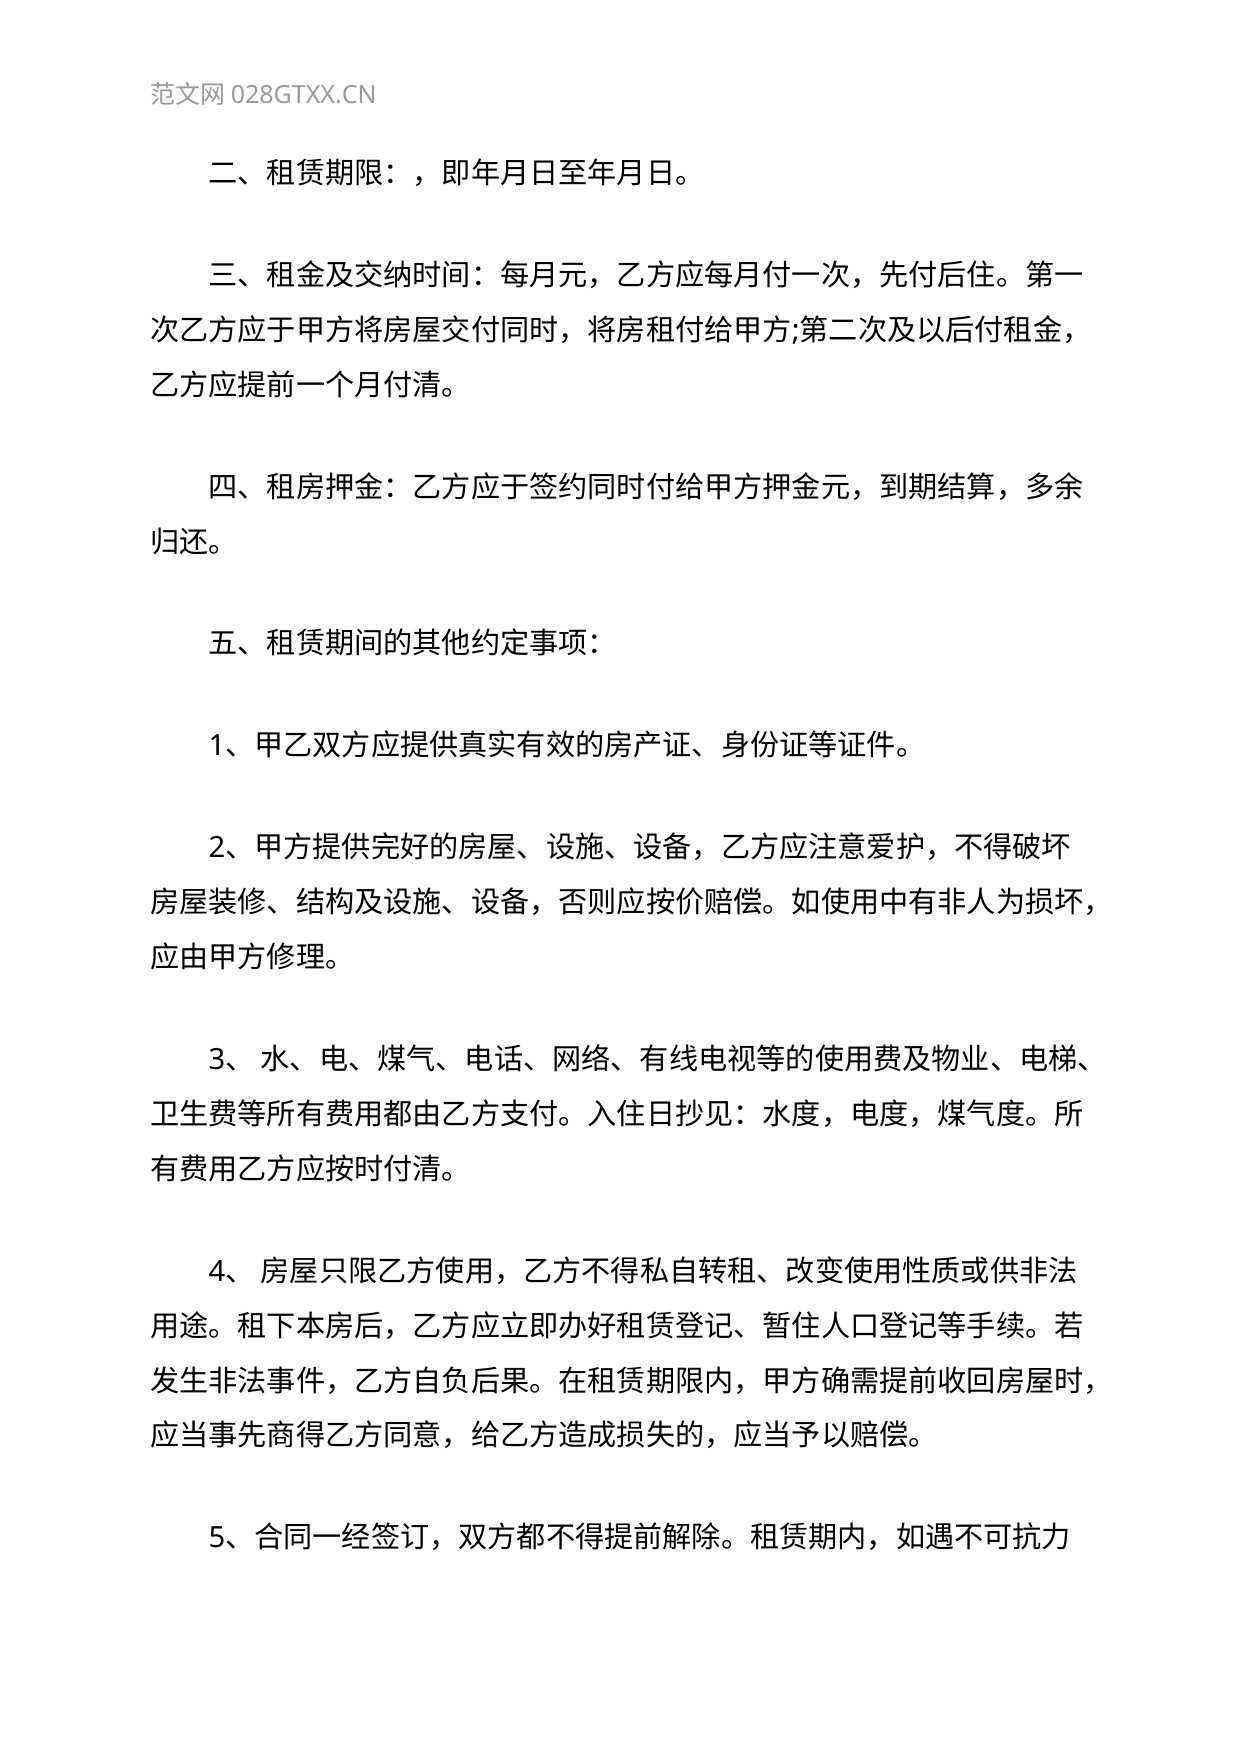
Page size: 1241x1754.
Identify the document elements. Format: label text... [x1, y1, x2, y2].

text 四、租房押金：乙方应于签约同时付给甲方押金元，到期结算，多余归还。 [150, 463, 1090, 561]
text 五、租赁期间的其他约定事项： [150, 620, 1090, 662]
text 3、 水、电、煤气、电话、网络、有线电视等的使用费及物业、电梯、卫生费等所有费用都由乙方支付。入住日抄见：水度，电度，煤气度。所有费用乙方应按时付清。 [150, 1036, 1090, 1188]
text 二、租赁期限：，即年月日至年月日。 [150, 150, 1090, 192]
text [150, 1514, 1090, 1556]
text 1、甲乙双方应提供真实有效的房产证、身份证等证件。 [150, 722, 1090, 764]
text 4、 房屋只限乙方使用，乙方不得私自转租、改变使用性质或供非法用途。租下本房后，乙方应立即办好租赁登记、暂住人口登记等手续。若发生非法事件，乙方自负后果。在租赁期限内，甲方确需提前收回房屋时，应当事先商得乙方同意，给乙方造成损失的，应当予以赔偿。 [150, 1247, 1090, 1454]
text 三、租金及交纳时间：每月元，乙方应每月付一次，先付后住。第一次乙方应于甲方将房屋交付同时，将房租付给甲方;第二次及以后付租金，乙方应提前一个月付清。 [150, 252, 1090, 404]
text 2、甲方提供完好的房屋、设施、设备，乙方应注意爱护，不得破坏房屋装修、结构及设施、设备，否则应按价赔偿。如使用中有非人为损坏，应由甲方修理。 [150, 824, 1090, 976]
